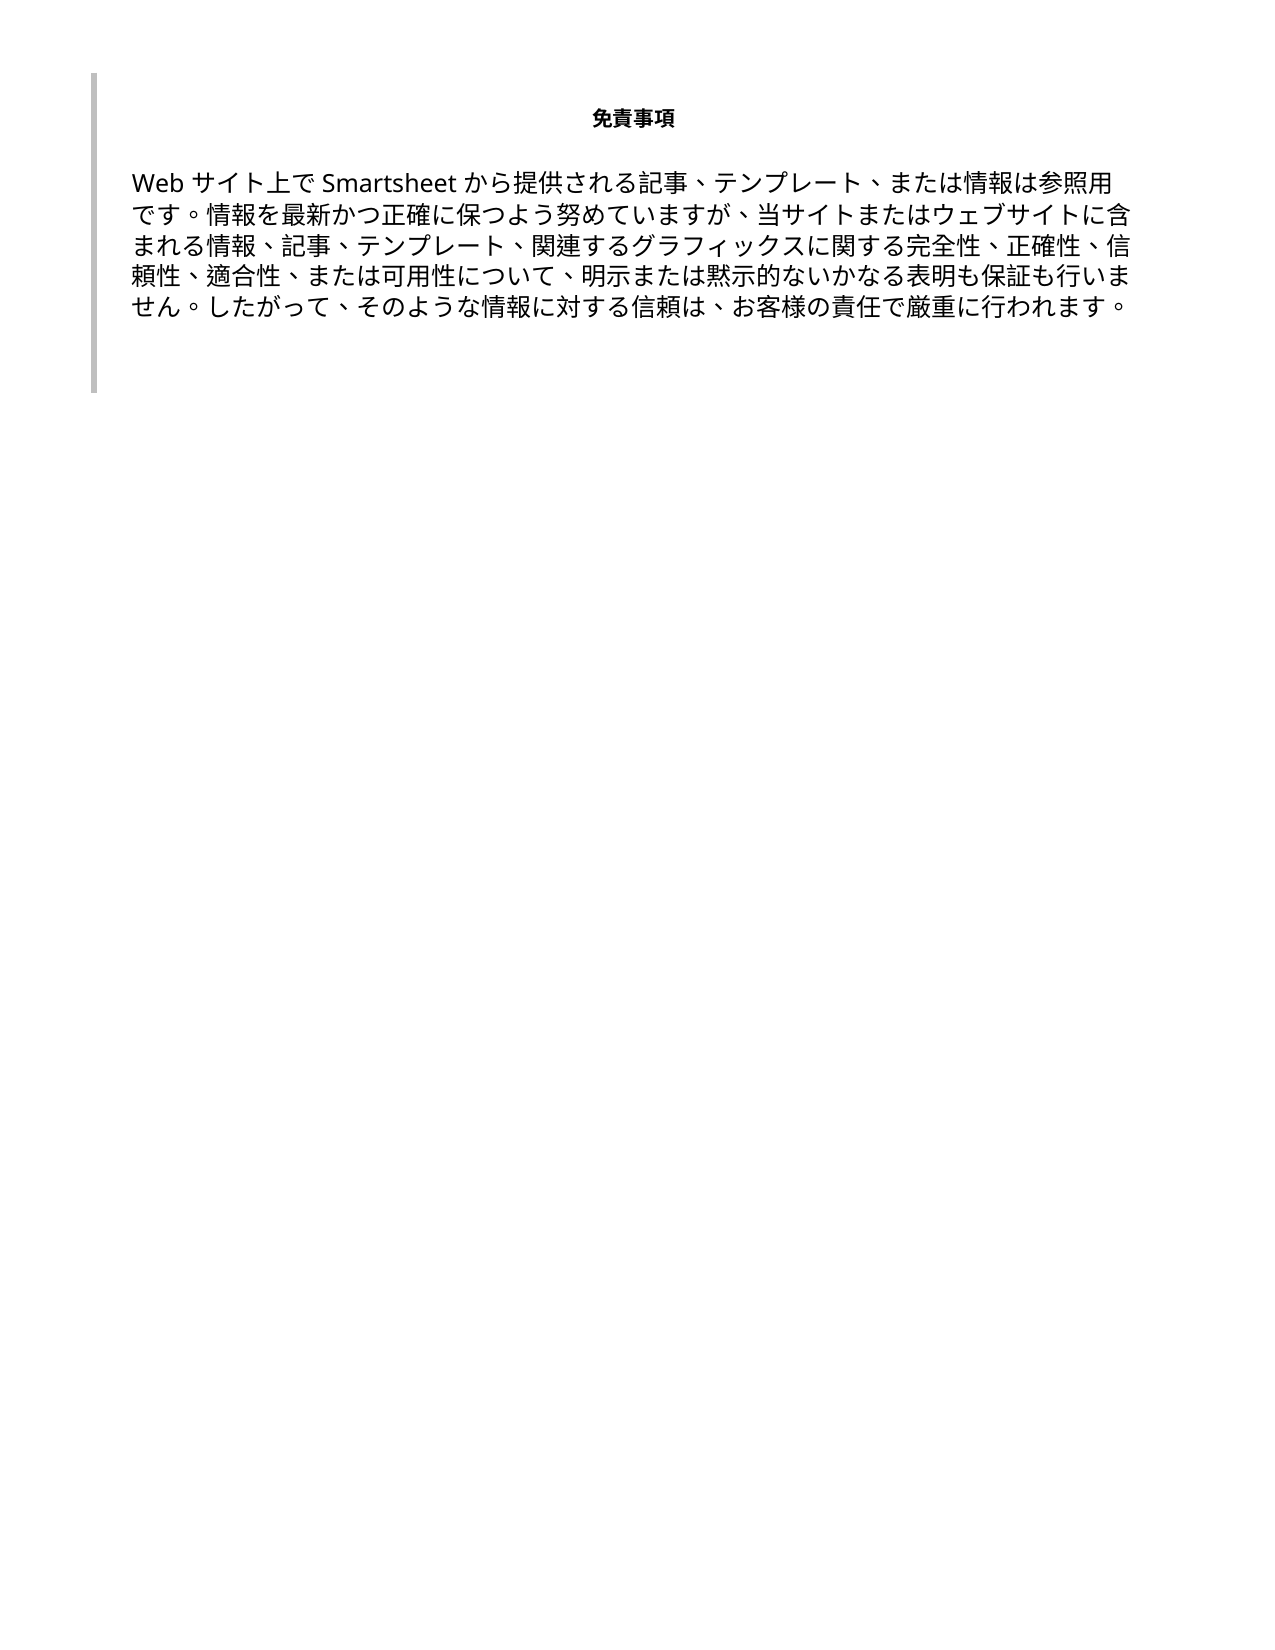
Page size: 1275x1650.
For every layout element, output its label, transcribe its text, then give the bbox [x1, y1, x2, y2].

table_header 免責事項 Web サイト上で Smartsheet から提供される記事、テンプレート、または情報は参照用です。情報を最新かつ正確に保つよう努めていますが、当サイトまたはウェブサイトに含まれる情報、記事、テンプレート、関連するグラフィックスに関する完全性、正確性、信頼性、適合性、または可用性について、明示または黙示的ないかなる表明も保証も行いません。したがって、そのような情報に対する信頼は、お客様の責任で厳重に行われます。 [97, 73, 1147, 393]
